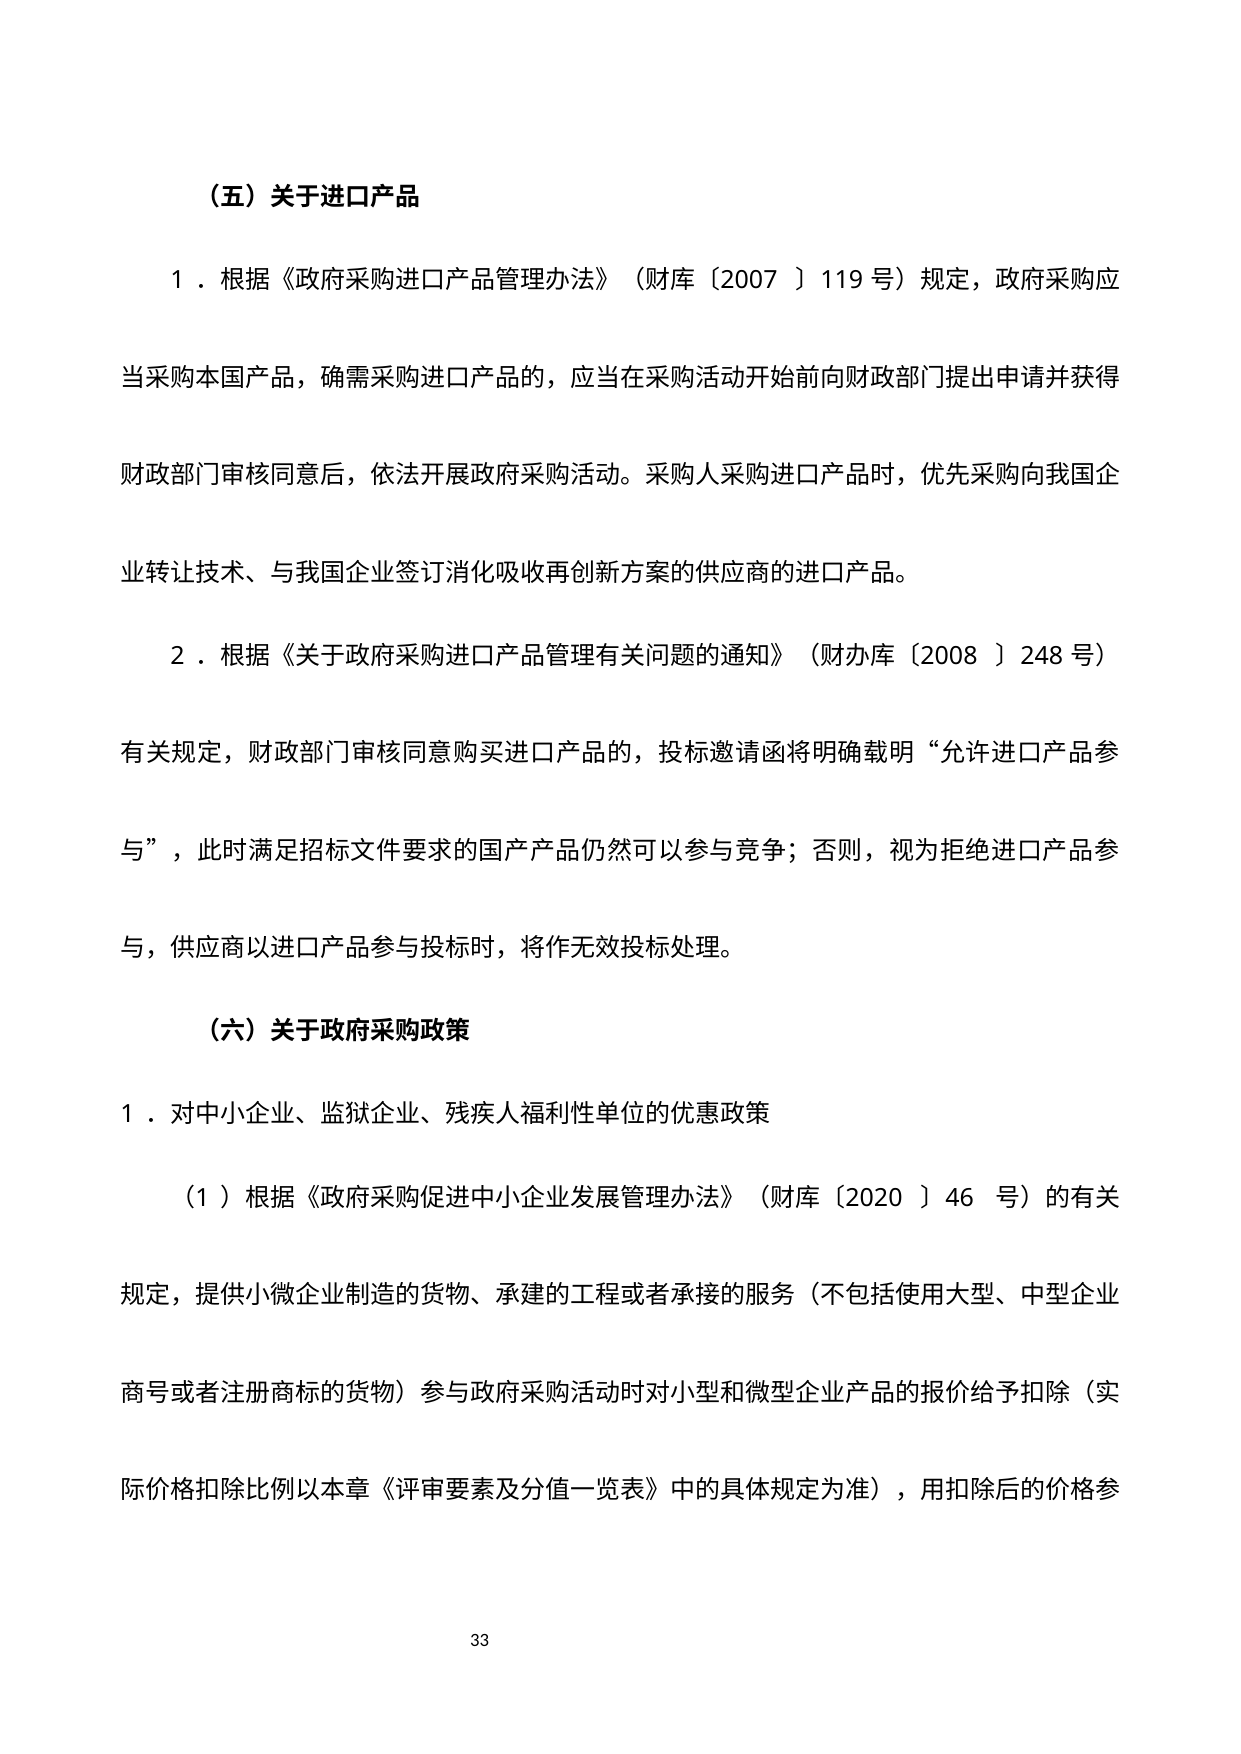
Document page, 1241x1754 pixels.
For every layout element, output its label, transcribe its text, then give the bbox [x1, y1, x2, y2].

text （六）关于政府采购政策 [120, 996, 1120, 1061]
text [120, 1163, 1120, 1520]
text （五）关于进口产品 [120, 162, 1120, 227]
text 2．根据《关于政府采购进口产品管理有关问题的通知》（财办库〔2008〕248号）有关规定，财政部门审核同意购买进口产品的，投标邀请函将明确载明“允许进口产品参与”，此时满足招标文件要求的国产产品仍然可以参与竞争；否则，视为拒绝进口产品参与，供应商以进口产品参与投标时，将作无效投标处理。 [120, 621, 1120, 978]
text 1．对中小企业、监狱企业、残疾人福利性单位的优惠政策 [120, 1079, 1120, 1144]
text 1．根据《政府采购进口产品管理办法》（财库〔2007〕119号）规定，政府采购应当采购本国产品，确需采购进口产品的，应当在采购活动开始前向财政部门提出申请并获得财政部门审核同意后，依法开展政府采购活动。采购人采购进口产品时，优先采购向我国企业转让技术、与我国企业签订消化吸收再创新方案的供应商的进口产品。 [120, 245, 1120, 603]
